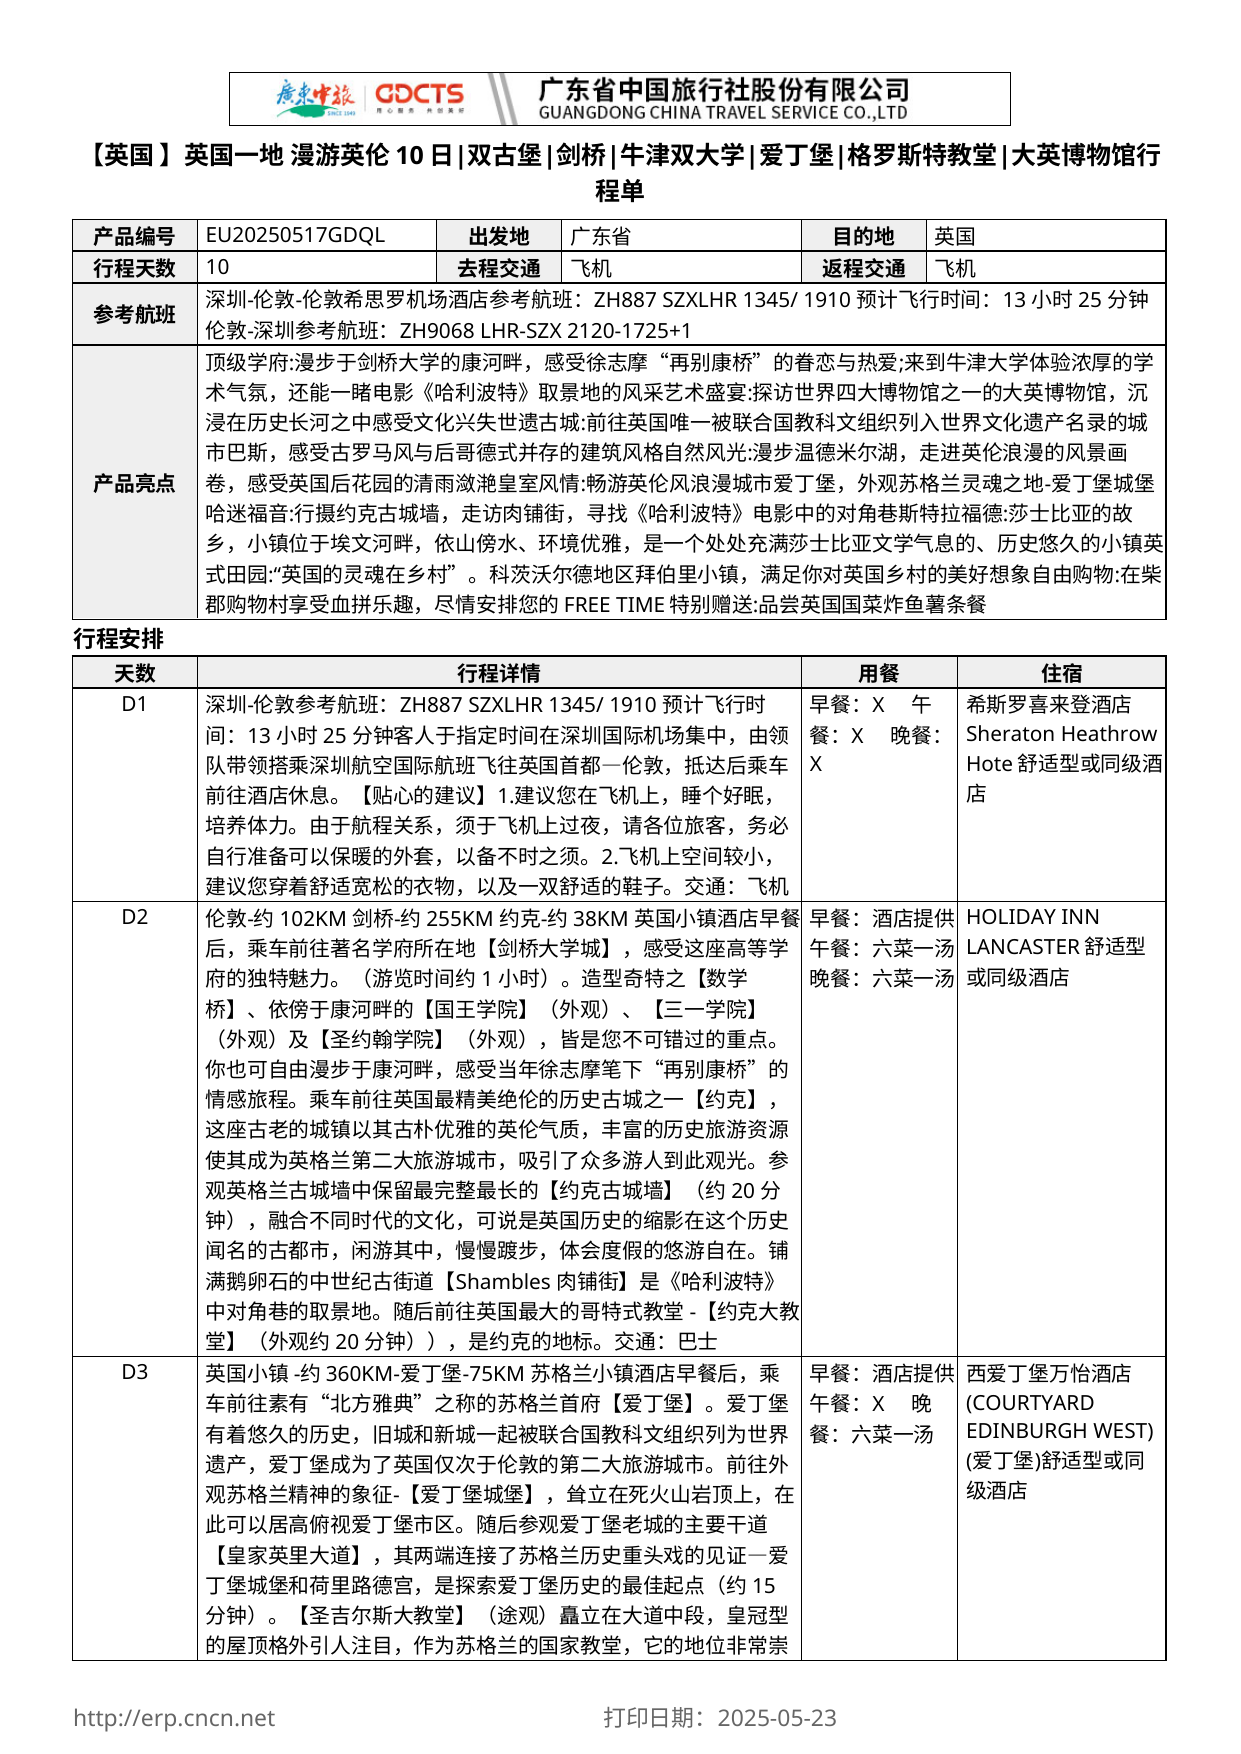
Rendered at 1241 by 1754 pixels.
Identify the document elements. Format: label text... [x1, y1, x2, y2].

table_header 天数 [73, 657, 197, 687]
table_cell D2 [73, 902, 197, 1356]
table_header EU20250517GDQL [198, 220, 436, 250]
table_cell 去程交通 [437, 252, 561, 282]
table_cell 早餐：酒店提供 午餐：六菜一汤 晚餐：六菜一汤 [802, 902, 957, 1356]
table_cell 返程交通 [802, 252, 926, 282]
table_cell 早餐：X 午餐：X 晚餐：X [802, 689, 957, 901]
table_cell 10 [198, 252, 436, 282]
table_header 目的地 [802, 220, 926, 250]
table_cell 产品亮点 [73, 346, 197, 618]
table_cell 行程天数 [73, 252, 197, 282]
table_header 行程详情 [198, 657, 801, 687]
table_header 广东省 [562, 220, 801, 250]
table_header 出发地 [437, 220, 561, 250]
table_cell D3 [73, 1357, 197, 1660]
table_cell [802, 1357, 957, 1660]
text 【英国 】英国一地 漫游英伦10日|双古堡|剑桥|牛津双大学|爱丁堡|格罗斯特教堂|大英博物馆行程单 [73, 136, 1167, 208]
table_cell 深圳-伦敦-伦敦希思罗机场酒店 [198, 284, 1165, 344]
table_header 产品编号 [73, 220, 197, 250]
table_header 用餐 [802, 657, 957, 687]
table_cell 飞机 [562, 252, 801, 282]
table_cell 顶级学府:漫步于剑桥大学的康河畔，感受徐志摩“再别康桥”的眷恋与热爱;来到牛津大学体验浓厚的学术气氛，还能一睹电影《哈利波特》取景地的风采 [198, 346, 1165, 618]
table_header 英国 [927, 220, 1165, 250]
text 行程安排 [73, 621, 1167, 654]
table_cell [958, 1357, 1165, 1660]
table_cell 伦敦-约 102KM 剑桥-约 255KM 约克-约 38KM 英国小镇 [198, 902, 801, 1356]
table_cell 飞机 [927, 252, 1165, 282]
picture [230, 73, 1010, 125]
table_header 住宿 [958, 657, 1165, 687]
table_cell 希斯罗喜来登酒店 Sheraton Heathrow Hote舒适型或同级酒店 [958, 689, 1165, 901]
table_cell HOLIDAY INN LANCASTER舒适型或同级酒店 [958, 902, 1165, 1356]
table_cell 深圳-伦敦 [198, 689, 801, 901]
table_cell 参考航班 [73, 284, 197, 344]
table_cell D1 [73, 689, 197, 901]
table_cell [198, 1357, 801, 1660]
